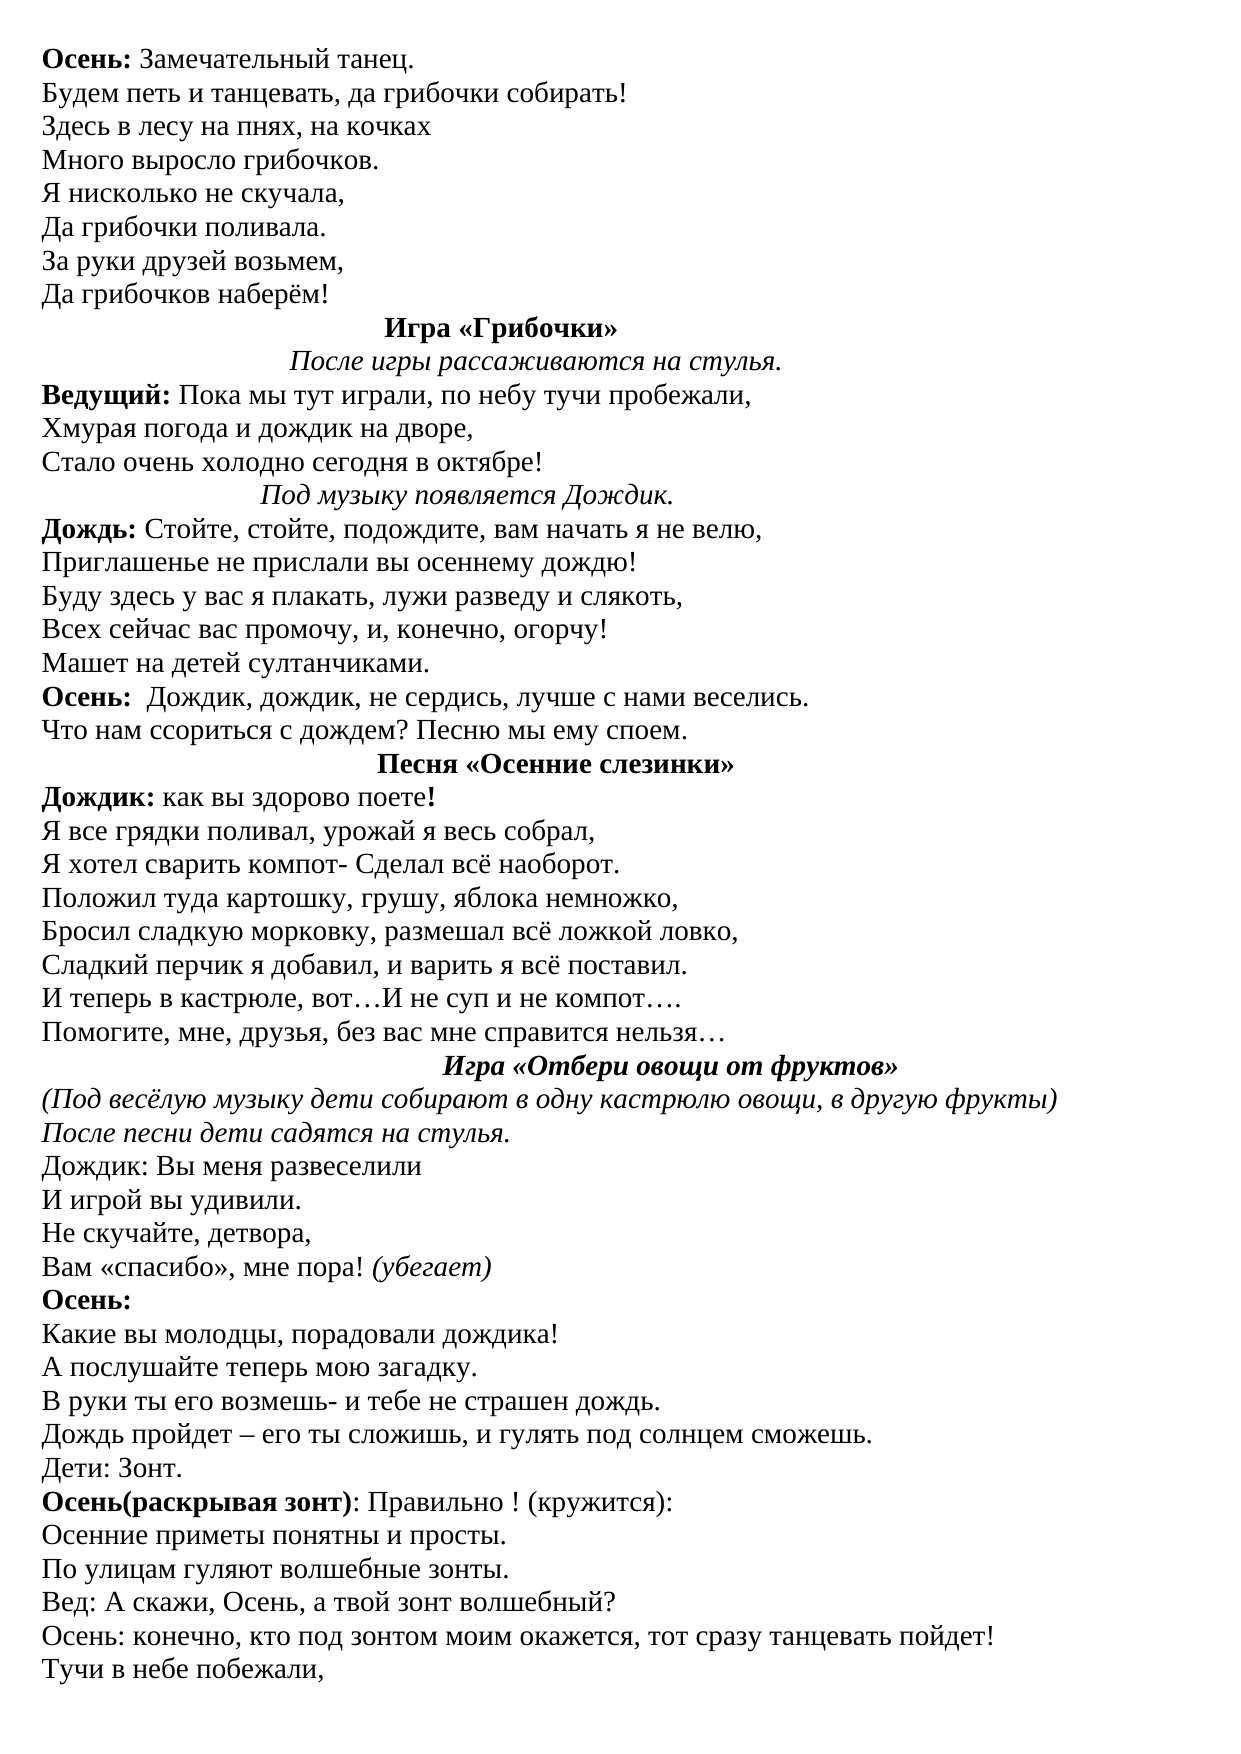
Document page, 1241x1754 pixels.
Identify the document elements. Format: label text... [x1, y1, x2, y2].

text Осень: [41, 1282, 1199, 1316]
text А послушайте теперь мою загадку. [41, 1349, 1199, 1383]
text Машет на детей султанчиками. [41, 645, 1199, 679]
text Я все грядки поливал, урожай я весь собрал, [41, 813, 1199, 846]
text Буду здесь у вас я плакать, лужи разведу и слякоть, [41, 578, 1199, 612]
text Тучи в небе побежали, [41, 1651, 1199, 1685]
text Не скучайте, детвора, [41, 1215, 1199, 1249]
text Я хотел сварить компот- Сделал всё наоборот. [41, 846, 1199, 880]
text Дождь: Стойте, стойте, подождите, вам начать я не велю, [41, 511, 1199, 544]
text Сладкий перчик я добавил, и варить я всё поставил. [41, 947, 1199, 981]
text Игра «Отбери овощи от фруктов» [41, 1048, 1199, 1081]
text Дождь пройдет – его ты сложишь, и гулять под солнцем сможешь. [41, 1417, 1199, 1450]
text В руки ты его возмешь- и тебе не страшен дождь. [41, 1383, 1199, 1417]
text Дождик: Вы меня развеселили [41, 1148, 1199, 1182]
text Вед: А скажи, Осень, а твой зонт волшебный? [41, 1584, 1199, 1618]
text Под музыку появляется Дождик. [41, 477, 1199, 511]
text Много выросло грибочков. [41, 142, 1199, 176]
text Положил туда картошку, грушу, яблока немножко, [41, 880, 1199, 913]
text Помогите, мне, друзья, без вас мне справится нельзя… [41, 1014, 1199, 1048]
text После песни дети садятся на стулья. [41, 1115, 1199, 1148]
text Осень: Замечательный танец. [41, 41, 1199, 75]
text Осенние приметы понятны и просты. [41, 1517, 1199, 1551]
text Осень: конечно, кто под зонтом моим окажется, тот сразу танцевать пойдет! [41, 1618, 1199, 1651]
text И теперь в кастрюле, вот…И не суп и не компот…. [41, 981, 1199, 1014]
text Всех сейчас вас промочу, и, конечно, огорчу! [41, 612, 1199, 645]
text Приглашенье не прислали вы осеннему дождю! [41, 544, 1199, 578]
text Что нам ссориться с дождем? Песню мы ему споем. [41, 712, 1199, 746]
text Осень(раскрывая зонт): Правильно ! (кружится): [41, 1484, 1199, 1517]
text Здесь в лесу на пнях, на кочках [41, 108, 1199, 142]
text Я нисколько не скучала, [41, 176, 1199, 209]
text Стало очень холодно сегодня в октябре! [41, 444, 1199, 477]
text Песня «Осенние слезинки» [41, 746, 1199, 779]
text Дождик: как вы здорово поете! [41, 779, 1199, 813]
text Будем петь и танцевать, да грибочки собирать! [41, 75, 1199, 108]
text (Под весёлую музыку дети собирают в одну кастрюлю овощи, в другую фрукты) [41, 1081, 1199, 1115]
text По улицам гуляют волшебные зонты. [41, 1551, 1199, 1584]
text После игры рассаживаются на стулья. [41, 343, 1199, 377]
text И игрой вы удивили. [41, 1182, 1199, 1215]
text Осень: Дождик, дождик, не сердись, лучше с нами веселись. [41, 679, 1199, 712]
text Дети: Зонт. [41, 1450, 1199, 1484]
text Да грибочков наберём! [41, 276, 1199, 310]
text Хмурая погода и дождик на дворе, [41, 410, 1199, 444]
text За руки друзей возьмем, [41, 243, 1199, 276]
text Игра «Грибочки» [41, 310, 1199, 343]
text Бросил сладкую морковку, размешал всё ложкой ловко, [41, 913, 1199, 947]
text Какие вы молодцы, порадовали дождика! [41, 1316, 1199, 1349]
text Да грибочки поливала. [41, 209, 1199, 243]
text Ведущий: Пока мы тут играли, по небу тучи пробежали, [41, 377, 1199, 410]
text Вам «спасибо», мне пора! (убегает) [41, 1249, 1199, 1282]
